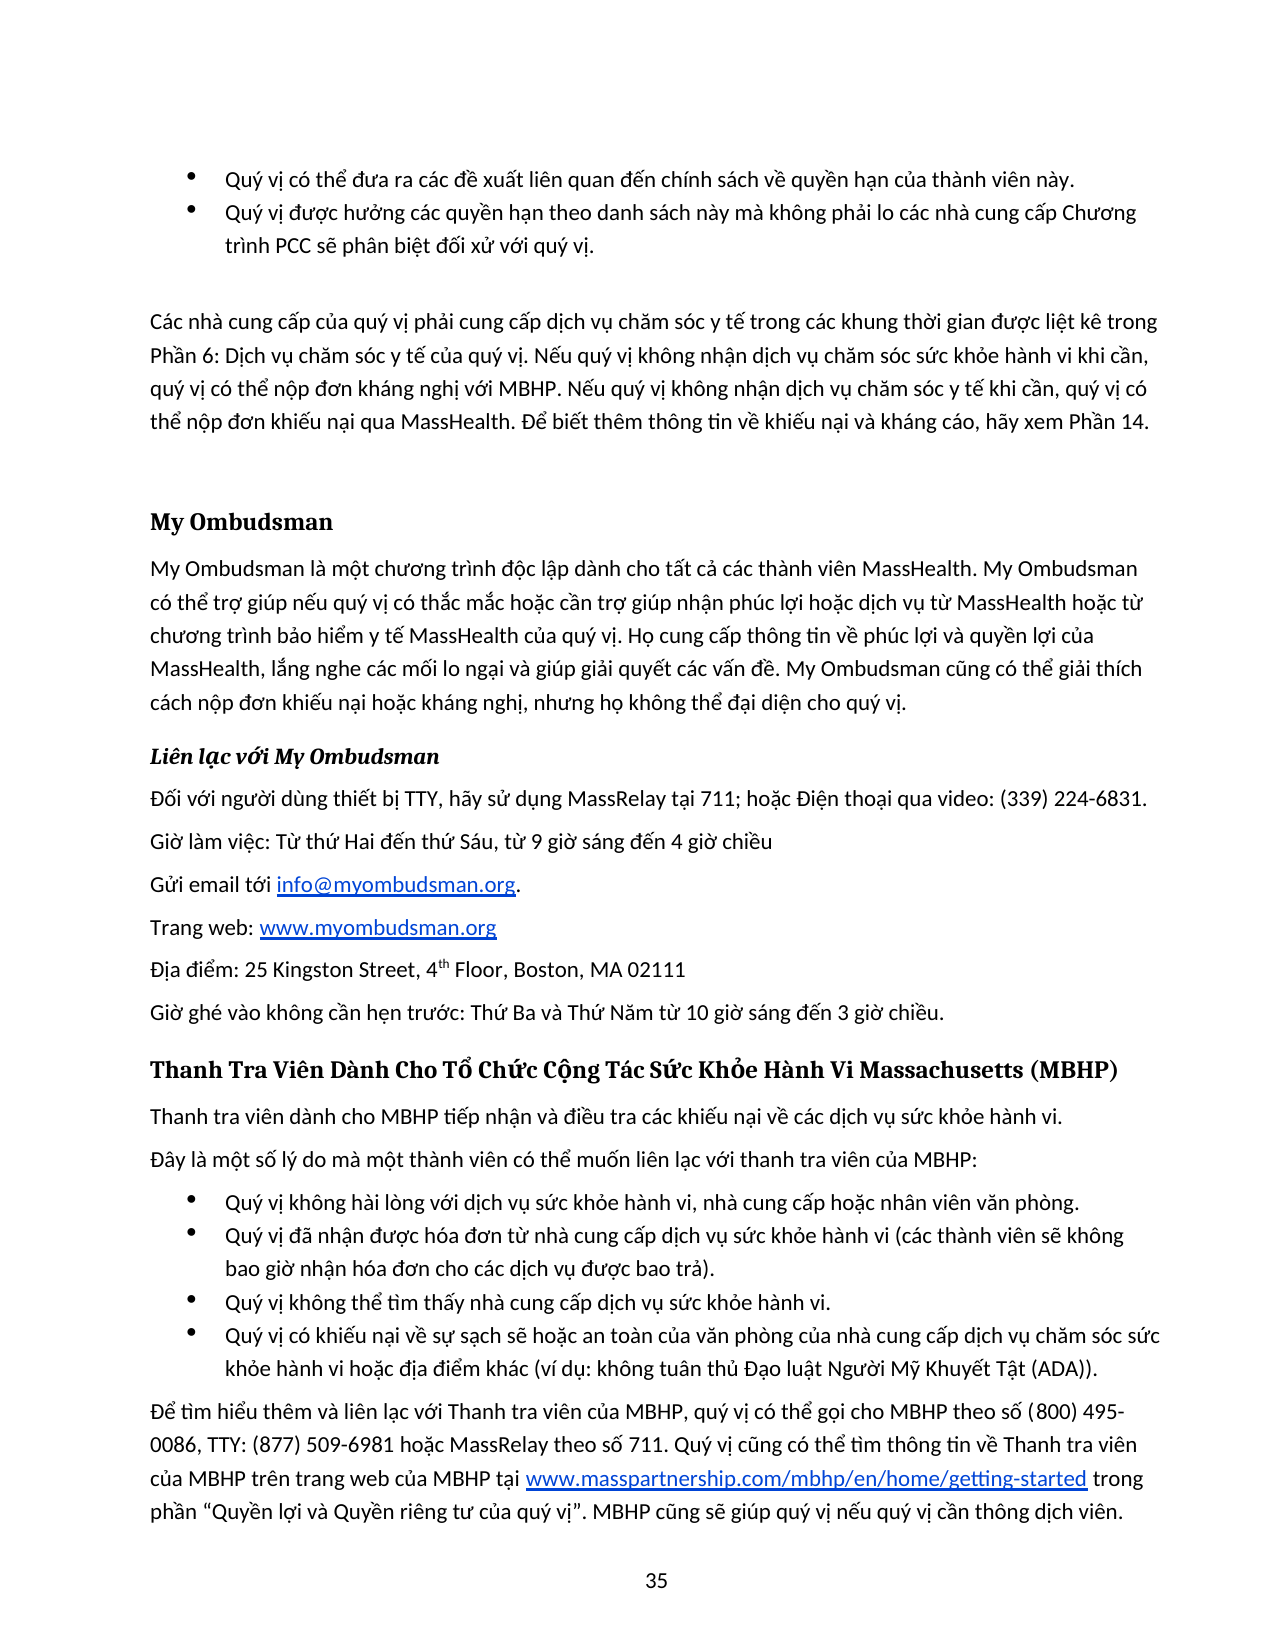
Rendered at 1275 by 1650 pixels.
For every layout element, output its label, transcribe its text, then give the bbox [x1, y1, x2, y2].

text Địa điểm: 25 Kingston Street, 4th Floor, Boston, MA 02111 [150, 950, 1162, 983]
text Thanh tra viên dành cho MBHP tiếp nhận và điều tra các khiếu nại về các dịch vụ sức khỏe hành vi. [150, 1097, 1162, 1130]
text Giờ ghé vào không cần hẹn trước: Thứ Ba và Thứ Năm từ 10 giờ sáng đến 3 giờ chiều. [150, 993, 1162, 1026]
subtitle Liên lạc với My Ombudsman [150, 736, 1162, 770]
list Quý vị không thể tìm thấy nhà cung cấp dịch vụ sức khỏe hành vi. [187, 1282, 1162, 1316]
subtitle Thanh Tra Viên Dành Cho Tổ Chức Cộng Tác Sức Khỏe Hành Vi Massachusetts (MBHP) [150, 1051, 1153, 1084]
list Quý vị đã nhận được hóa đơn từ nhà cung cấp dịch vụ sức khỏe hành vi (các thành viên sẽ không bao giờ nhận hóa đơn cho các dịch vụ được bao trả). [187, 1216, 1162, 1282]
subtitle My Ombudsman [150, 503, 1153, 536]
text Trang web: www.myombudsman.org [150, 907, 1162, 941]
list Quý vị được hưởng các quyền hạn theo danh sách này mà không phải lo các nhà cung cấp Chương trình PCC sẽ phân biệt đối xử với quý vị. [187, 193, 1162, 259]
list Quý vị có thể đưa ra các đề xuất liên quan đến chính sách về quyền hạn của thành viên này. [187, 159, 1162, 193]
text Giờ làm việc: Từ thứ Hai đến thứ Sáu, từ 9 giờ sáng đến 4 giờ chiều [150, 822, 1162, 855]
text Các nhà cung cấp của quý vị phải cung cấp dịch vụ chăm sóc y tế trong các khung thời gian được liệt kê trong Phần 6: Dịch vụ chăm sóc y tế của quý vị. Nếu quý vị không nhận dịch vụ chăm sóc sức khỏe hành vi khi cần, quý vị có thể nộp đơn kháng nghị với MBHP. Nếu quý vị không nhận dịch vụ chăm sóc y tế khi cần, quý vị có thể nộp đơn khiếu nại qua MassHealth. Để biết thêm thông tin về khiếu nại và kháng cáo, hãy xem Phần 14. [150, 302, 1162, 435]
text Gửi email tới info@myombudsman.org. [150, 864, 1162, 898]
text Đây là một số lý do mà một thành viên có thể muốn liên lạc với thanh tra viên của MBHP: [150, 1139, 1162, 1173]
text My Ombudsman là một chương trình độc lập dành cho tất cả các thành viên MassHealth. My Ombudsman có thể trợ giúp nếu quý vị có thắc mắc hoặc cần trợ giúp nhận phúc lợi hoặc dịch vụ từ MassHealth hoặc từ chương trình bảo hiểm y tế MassHealth của quý vị. Họ cung cấp thông tin về phúc lợi và quyền lợi của MassHealth, lắng nghe các mối lo ngại và giúp giải quyết các vấn đề. My Ombudsman cũng có thể giải thích cách nộp đơn khiếu nại hoặc kháng nghị, nhưng họ không thể đại diện cho quý vị. [150, 549, 1162, 716]
list Quý vị có khiếu nại về sự sạch sẽ hoặc an toàn của văn phòng của nhà cung cấp dịch vụ chăm sóc sức khỏe hành vi hoặc địa điểm khác (ví dụ: không tuân thủ Đạo luật Người Mỹ Khuyết Tật (ADA)). [187, 1316, 1162, 1382]
list Quý vị không hài lòng với dịch vụ sức khỏe hành vi, nhà cung cấp hoặc nhân viên văn phòng. [187, 1182, 1162, 1216]
text Đối với người dùng thiết bị TTY, hãy sử dụng MassRelay tại 711; hoặc Điện thoại qua video: (339) 224-6831. [150, 779, 1162, 812]
text Để tìm hiểu thêm và liên lạc với Thanh tra viên của MBHP, quý vị có thể gọi cho MBHP theo số (800) 495-0086, TTY: (877) 509-6981 hoặc MassRelay theo số 711. Quý vị cũng có thể tìm thông tin về Thanh tra viên của MBHP trên trang web của MBHP tại www.masspartnership.com/mbhp/en/home/getting-started trong phần “Quyền lợi và Quyền riêng tư của quý vị”. MBHP cũng sẽ giúp quý vị nếu quý vị cần thông dịch viên. [150, 1392, 1162, 1525]
